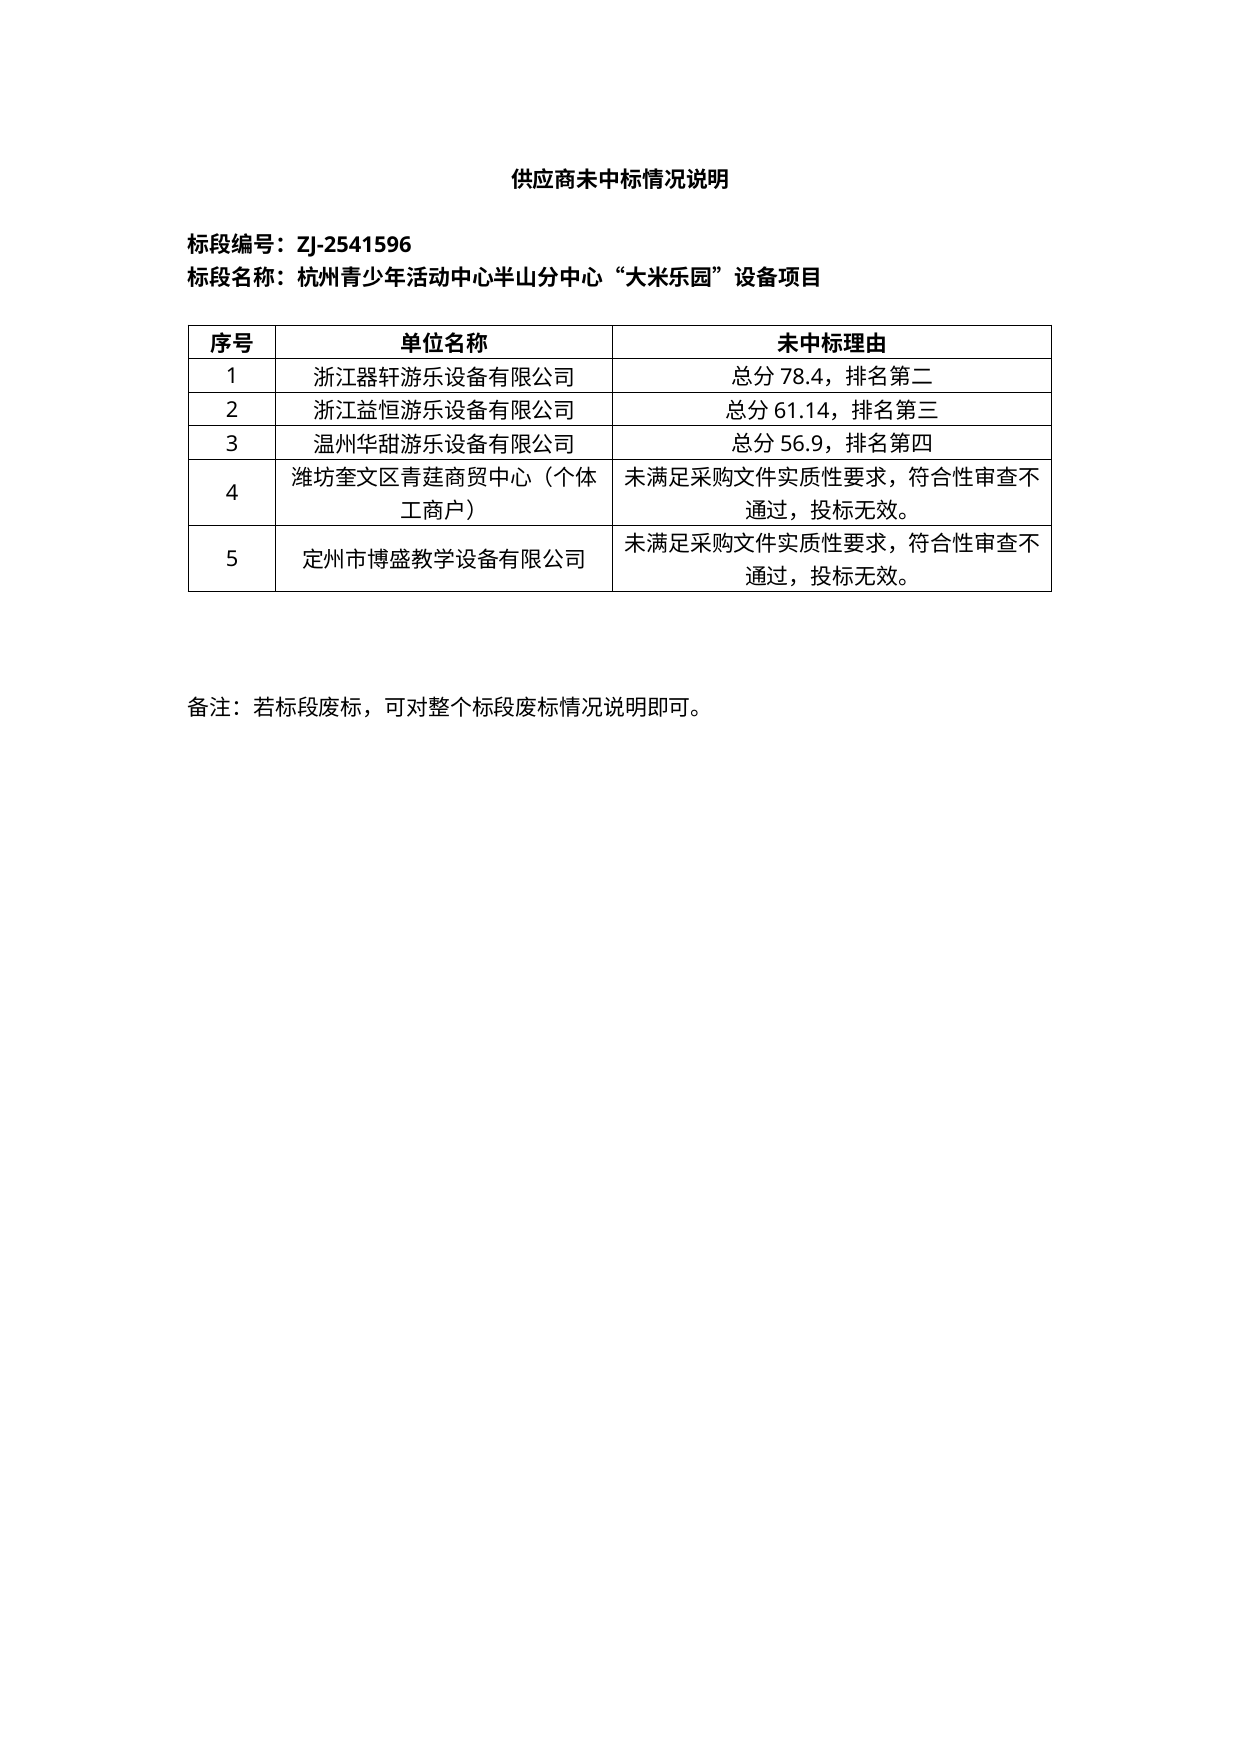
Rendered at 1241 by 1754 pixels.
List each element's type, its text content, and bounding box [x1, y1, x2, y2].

table_cell 定州市博盛教学设备有限公司 [276, 526, 612, 591]
table_cell 温州华甜游乐设备有限公司 [276, 426, 612, 459]
table_cell 未满足采购文件实质性要求，符合性审查不通过，投标无效。 [613, 460, 1051, 525]
table_cell 4 [189, 460, 275, 525]
table_header 序号 [189, 326, 275, 358]
table_cell 3 [189, 426, 275, 459]
text 供应商未中标情况说明 [187, 162, 1053, 194]
table_cell 2 [189, 393, 275, 425]
table_header 未中标理由 [613, 326, 1051, 358]
table_cell 潍坊奎文区青莛商贸中心（个体工商户） [276, 460, 612, 525]
table_cell 1 [189, 359, 275, 392]
table_cell 总分56.9，排名第四 [613, 426, 1051, 459]
text 备注：若标段废标，可对整个标段废标情况说明即可。 [187, 689, 1053, 722]
table_cell 浙江益恒游乐设备有限公司 [276, 393, 612, 425]
table_cell 未满足采购文件实质性要求，符合性审查不通过，投标无效。 [613, 526, 1051, 591]
table_cell 总分61.14，排名第三 [613, 393, 1051, 425]
text 标段名称：杭州青少年活动中心半山分中心“大米乐园”设备项目 [187, 259, 1053, 292]
table_cell 浙江器轩游乐设备有限公司 [276, 359, 612, 392]
table_header 单位名称 [276, 326, 612, 358]
text 标段编号：ZJ-2541596 [187, 227, 1053, 259]
table_cell 5 [189, 526, 275, 591]
table_cell 总分78.4，排名第二 [613, 359, 1051, 392]
